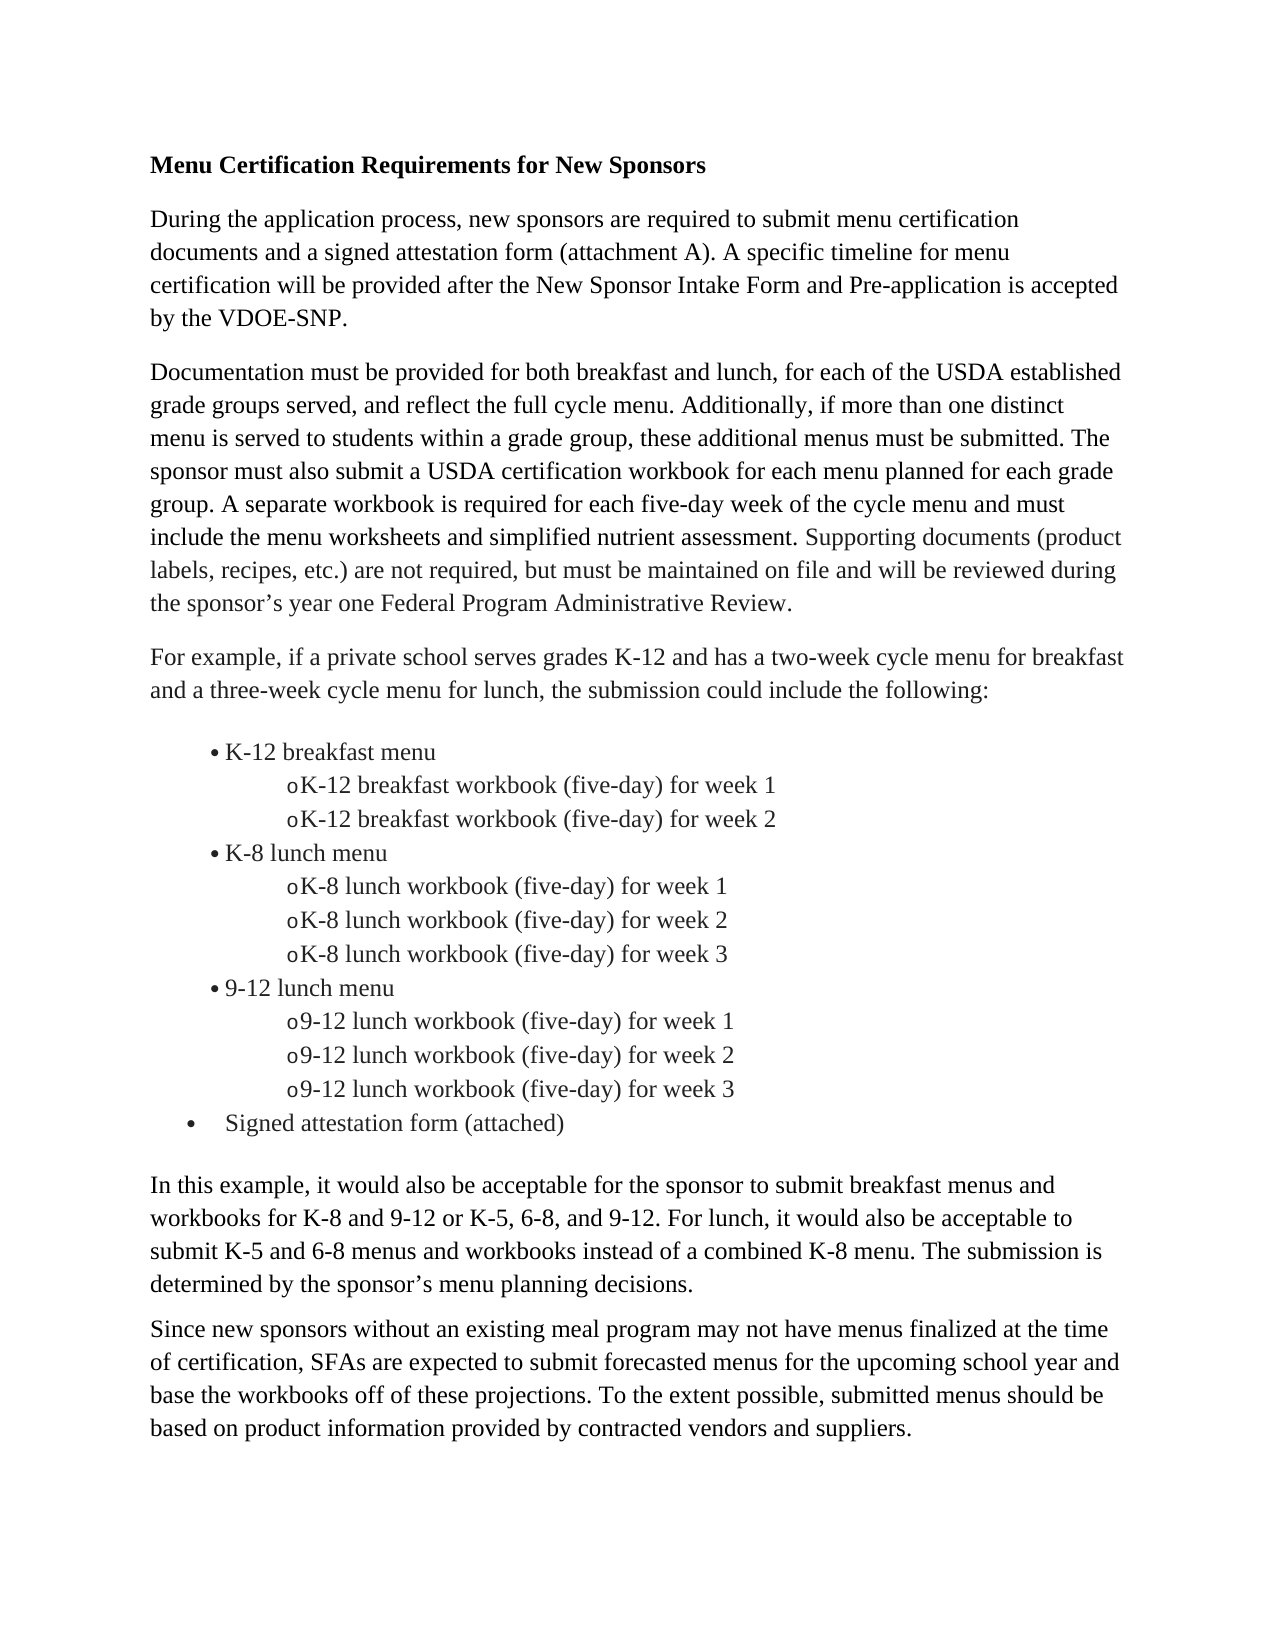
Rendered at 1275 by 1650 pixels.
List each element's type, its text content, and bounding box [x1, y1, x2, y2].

list Signed attestation form (attached) [187, 1108, 1125, 1136]
list K-8 lunch workbook (five-day) for week 2 [286, 905, 1125, 934]
list K-8 lunch workbook (five-day) for week 3 [286, 939, 1125, 968]
text In this example, it would also be acceptable for the sponsor to submit breakfast menus and workbooks for K-8 and 9-12 or K-5, 6-8, and 9-12. For lunch, it would also be acceptable to submit K-5 and 6-8 menus and workbooks instead of a combined K-8 menu. The submission is determined by the sponsor’s menu planning decisions. [150, 1170, 1125, 1298]
text Since new sponsors without an existing meal program may not have menus finalized at the time of certification, SFAs are expected to submit forecasted menus for the upcoming school year and base the workbooks off of these projections. To the extent possible, submitted menus should be based on product information provided by contracted vendors and suppliers. [150, 1314, 1125, 1442]
list 9-12 lunch workbook (five-day) for week 2 [286, 1040, 1125, 1069]
text During the application process, new sponsors are required to submit menu certification documents and a signed attestation form (attachment A). A specific timeline for menu certification will be provided after the New Sponsor Intake Form and Pre-application is accepted by the VDOE-SNP. [150, 204, 1125, 332]
text Documentation must be provided for both breakfast and lunch, for each of the USDA established grade groups served, and reflect the full cycle menu. Additionally, if more than one distinct menu is served to students within a grade group, these additional menus must be submitted. The sponsor must also submit a USDA certification workbook for each menu planned for each grade group. A separate workbook is required for each five-day week of the cycle menu and must include the menu worksheets and simplified nutrient assessment. Supporting documents (product labels, recipes, etc.) are not required, but must be maintained on file and will be reviewed during the sponsor’s year one Federal Program Administrative Review. [150, 357, 1125, 617]
list K-12 breakfast workbook (five-day) for week 1 [286, 770, 1125, 799]
list K-12 breakfast workbook (five-day) for week 2 [286, 804, 1125, 833]
list 9-12 lunch menu [211, 973, 1125, 1002]
subtitle Menu Certification Requirements for New Sponsors [150, 150, 1125, 179]
list 9-12 lunch workbook (five-day) for week 1 [286, 1006, 1125, 1035]
list 9-12 lunch workbook (five-day) for week 3 [286, 1074, 1125, 1103]
list K-12 breakfast menu [211, 737, 1125, 766]
list K-8 lunch menu [211, 838, 1125, 867]
text For example, if a private school serves grades K-12 and has a two-week cycle menu for breakfast and a three-week cycle menu for lunch, the submission could include the following: [150, 642, 1125, 703]
list K-8 lunch workbook (five-day) for week 1 [286, 871, 1125, 901]
